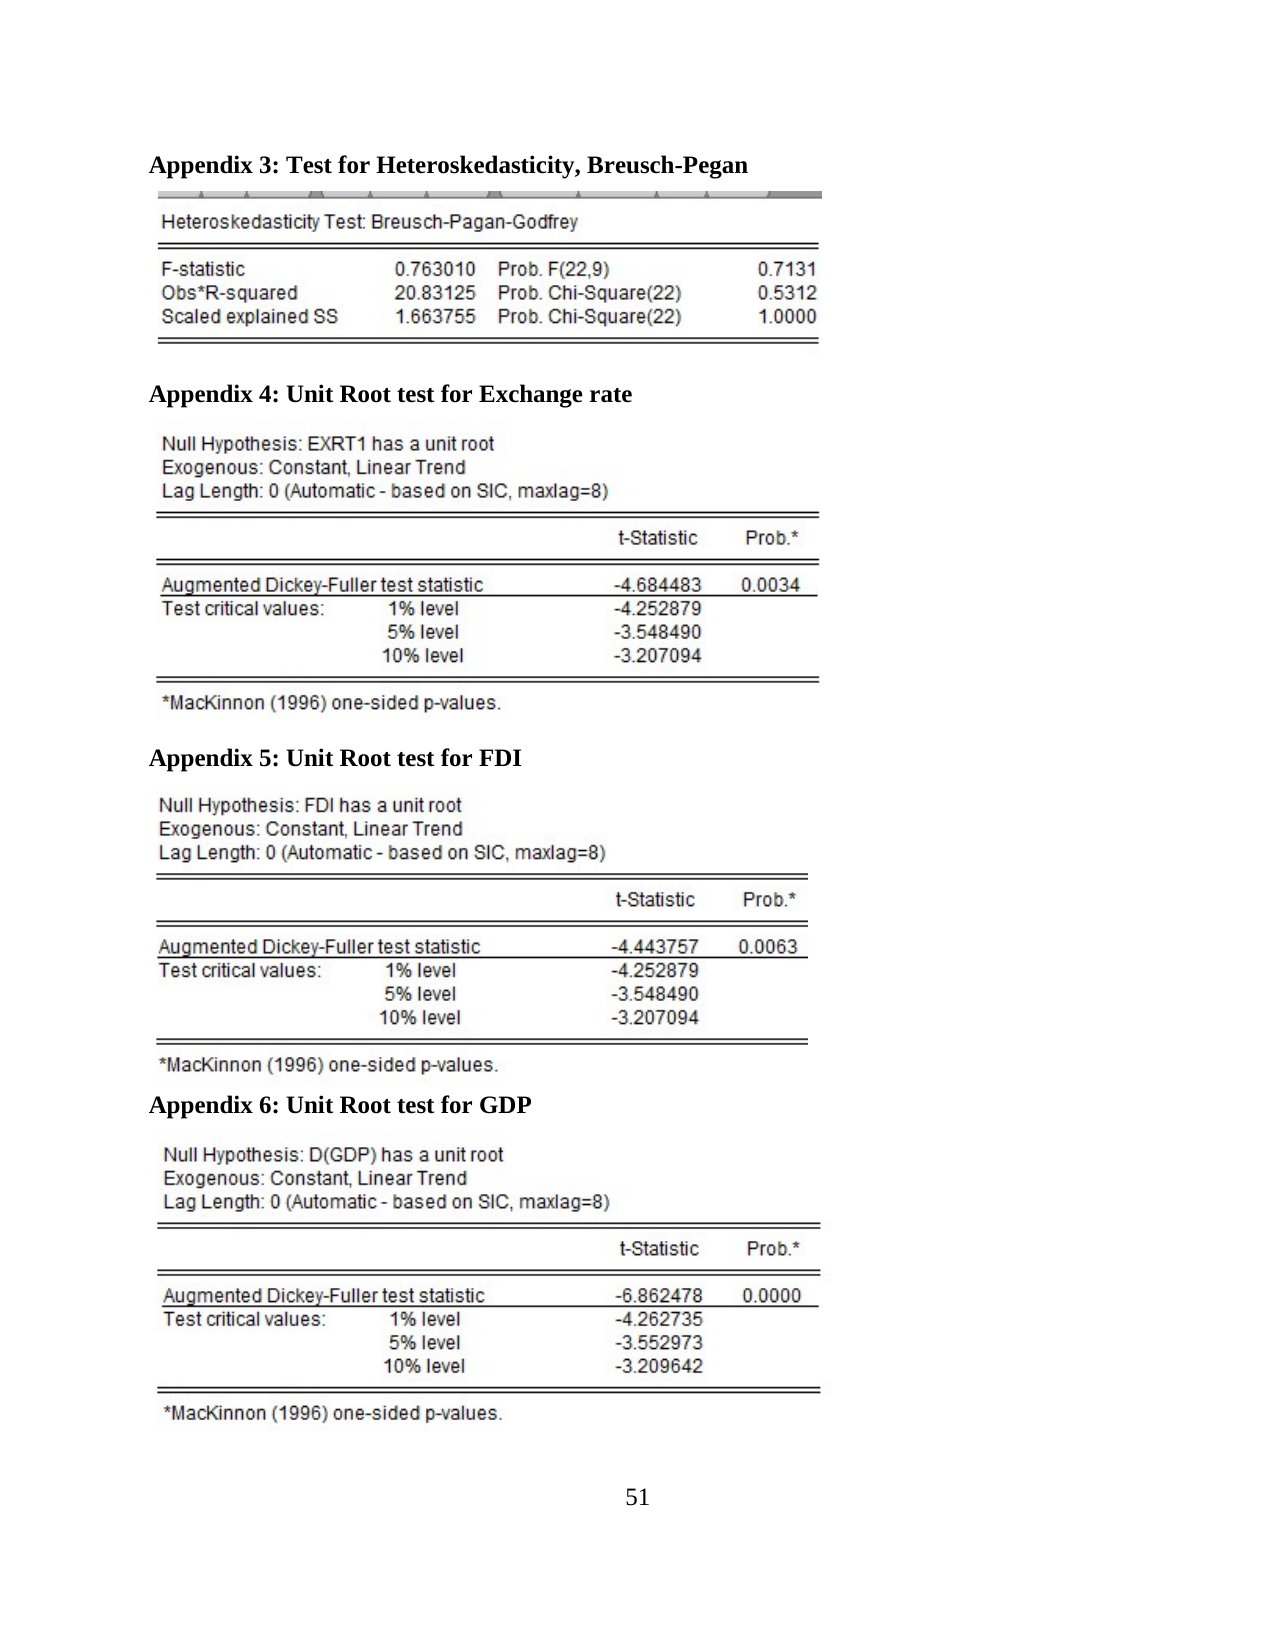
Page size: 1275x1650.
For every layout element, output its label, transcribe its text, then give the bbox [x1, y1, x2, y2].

subtitle Appendix 5: Unit Root test for FDI [148, 743, 1126, 772]
picture [157, 191, 822, 355]
subtitle Appendix 3: Test for Heteroskedasticity, Breusch-Pegan [148, 150, 1126, 179]
picture [156, 421, 835, 719]
subtitle Appendix 4: Unit Root test for Exchange rate [148, 379, 1126, 408]
subtitle Appendix 6: Unit Root test for GDP [148, 1090, 1126, 1119]
picture [156, 785, 808, 1089]
picture [156, 1132, 866, 1431]
